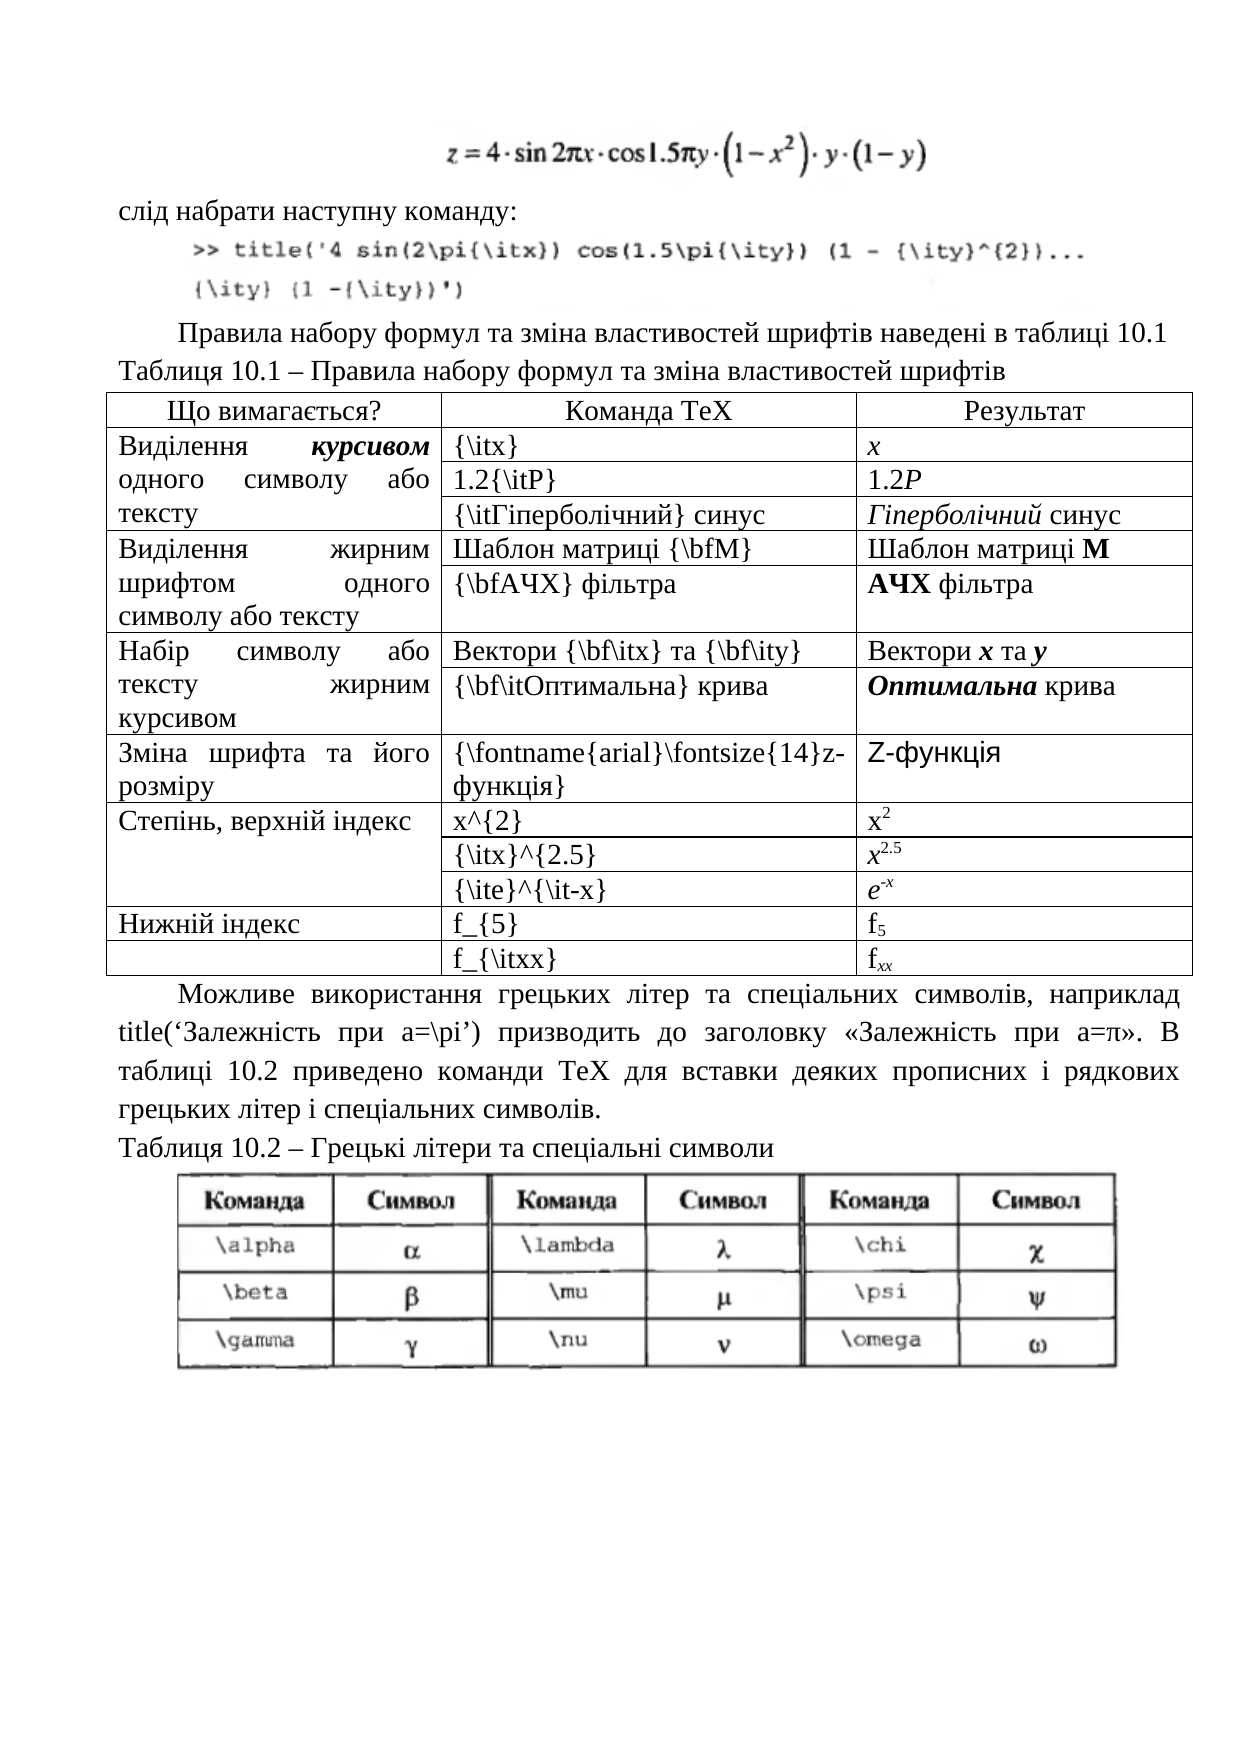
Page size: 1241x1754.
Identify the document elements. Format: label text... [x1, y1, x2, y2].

table_cell Z-функція [857, 735, 1192, 802]
table_cell Вектори x та y [857, 633, 1192, 667]
picture [177, 1168, 1123, 1375]
table_cell Зміна шрифта та його розміру [107, 735, 441, 802]
table_cell Гіперболічний синус [857, 497, 1192, 530]
table_cell Нижній індекс [107, 907, 441, 940]
table_cell Вектори {\bf\itx} та {\bf\ity} [442, 633, 856, 667]
text Таблиця 10.2 – Грецькі літери та спеціальні символи [118, 1130, 1181, 1163]
table_header Результат [857, 393, 1192, 427]
table_cell x [857, 428, 1192, 461]
table_header Команда ТеХ [442, 393, 856, 427]
table_cell Шаблон матриці М [857, 531, 1192, 565]
text Таблиця 10.1 – Правила набору формул та зміна властивостей шрифтів [118, 353, 1181, 387]
table_cell [107, 941, 441, 975]
table_cell Виділення курсивом одного символу або тексту [107, 428, 441, 530]
table_cell x^{2} [442, 803, 856, 836]
table_cell {\itx} [442, 428, 856, 461]
text Правила набору формул та зміна властивостей шрифтів наведені в таблиці 10.1 [118, 315, 1181, 348]
table_cell Виділення жирним шрифтом одного символу або тексту [107, 531, 441, 632]
table_cell 1.2P [857, 462, 1192, 496]
table_cell f_{5} [442, 907, 856, 940]
table_cell fxx [857, 941, 1192, 975]
table_cell x2.5 [857, 838, 1192, 871]
table_cell f_{\itxx} [442, 941, 856, 975]
table_cell Шаблон матриці {\bfM} [442, 531, 856, 565]
table_cell АЧХ фільтра [857, 566, 1192, 632]
picture [430, 118, 929, 189]
table_cell {\bfАЧХ} фільтра [442, 566, 856, 632]
text Можливе використання грецьких літер та спеціальних символів, наприклад title(‘Залежність при a=\pi’) призводить до заголовку «Залежність при а=π». В таблиці 10.2 приведено команди ТеХ для вставки деяких прописних і рядкових грецьких літер і спеціальних символів. [118, 976, 1181, 1125]
table_cell Оптимальна крива [857, 668, 1192, 734]
table_cell f5 [857, 907, 1192, 940]
table_cell {\ite}^{\it-x} [442, 872, 856, 906]
table_cell {\fontname{arial}\fontsize{14}z-функція} [442, 735, 856, 802]
table_cell 1.2{\itP} [442, 462, 856, 496]
table_cell {\itx}^{2.5} [442, 838, 856, 871]
table_cell e-x [857, 872, 1192, 906]
table_cell {\itГіперболічний} синус [442, 497, 856, 530]
table_cell x2 [857, 803, 1192, 836]
table_header Що вимагається? [107, 393, 441, 427]
text слід набрати наступну команду: [118, 193, 1181, 226]
table_cell {\bf\itОптимальна} крива [442, 668, 856, 734]
table_cell Степінь, верхній індекс [107, 803, 441, 906]
table_cell Набір символу або тексту жирним курсивом [107, 633, 441, 734]
picture [186, 231, 1113, 311]
